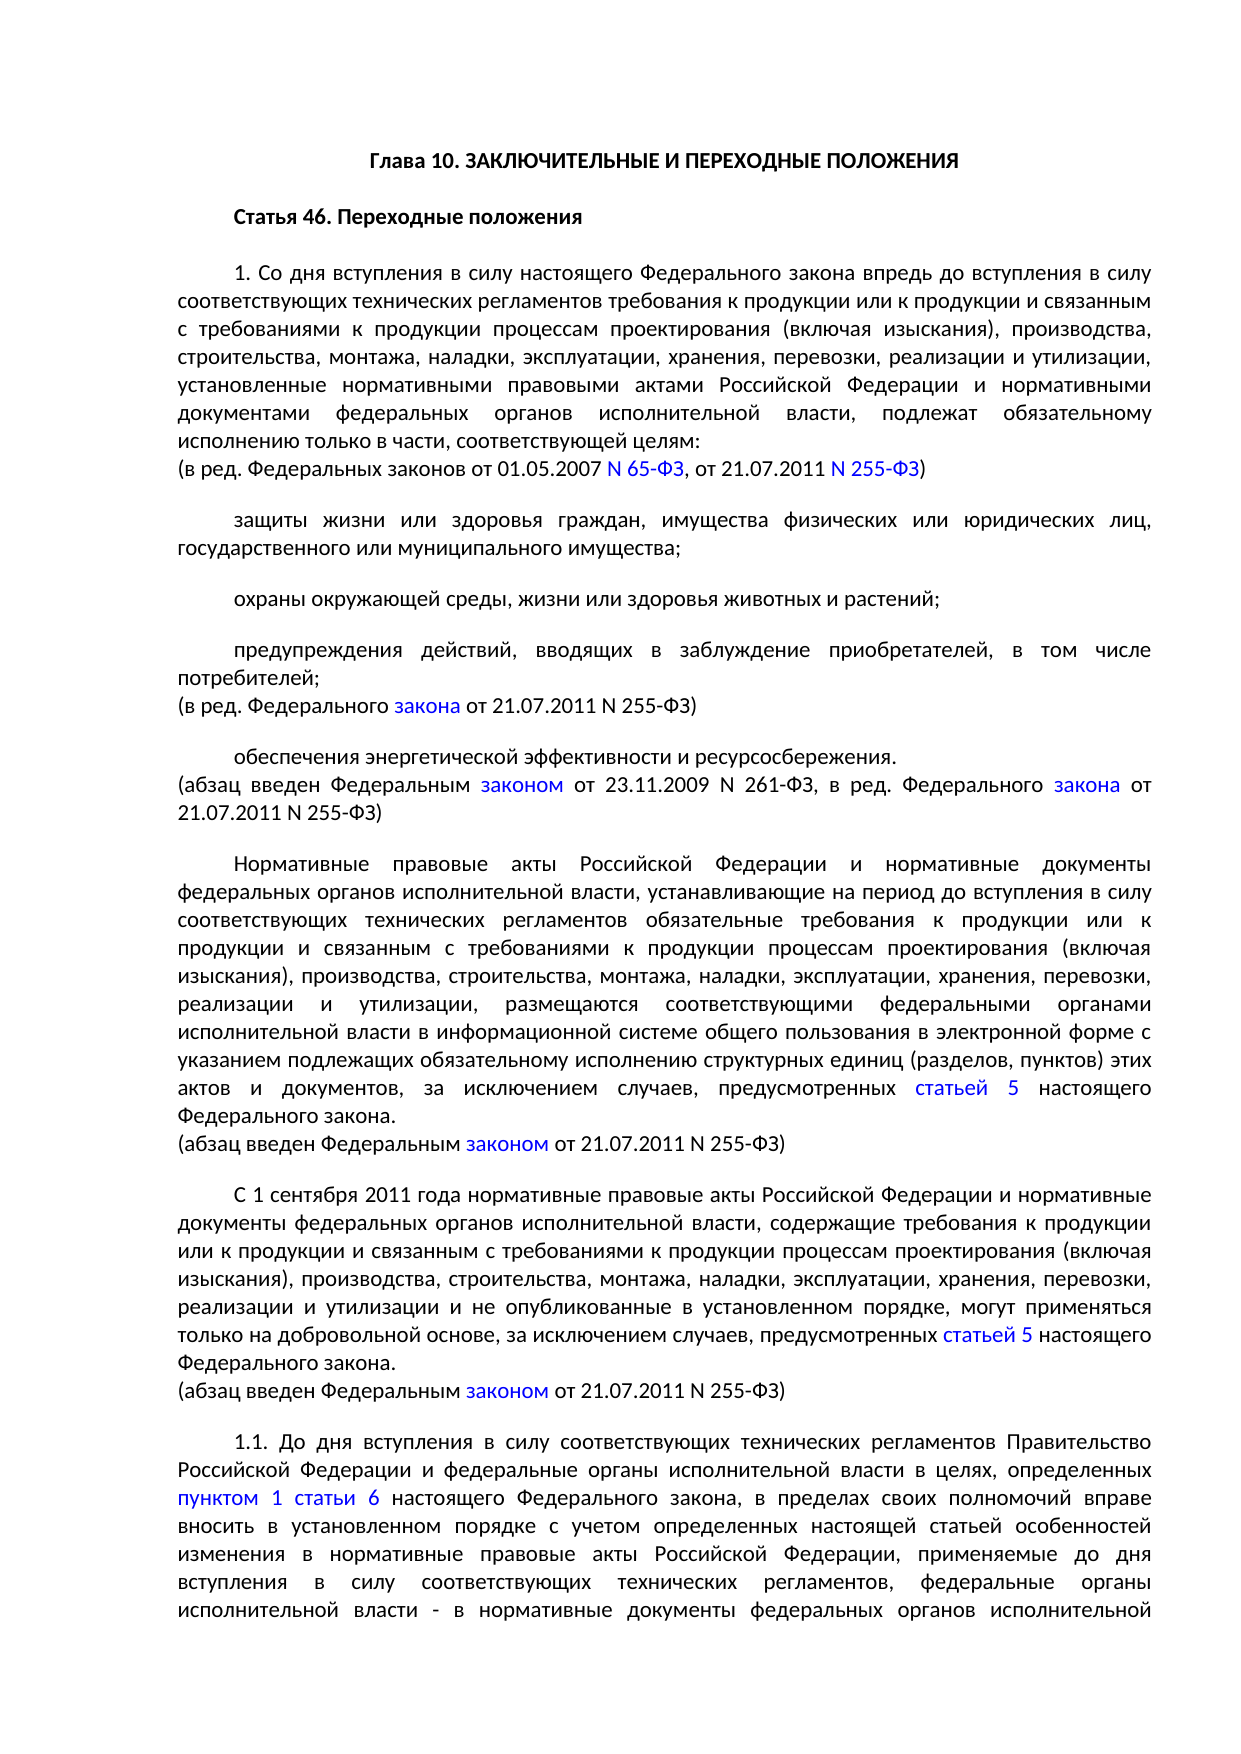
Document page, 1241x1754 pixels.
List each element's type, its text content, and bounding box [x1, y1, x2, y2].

text (абзац введен Федеральным законом от 23.11.2009 N 261-ФЗ, в ред. Федерального закона от 21.07.2011 N 255-ФЗ) [177, 770, 1152, 826]
text (абзац введен Федеральным законом от 21.07.2011 N 255-ФЗ) [177, 1376, 1152, 1404]
text 1. Со дня вступления в силу настоящего Федерального закона впредь до вступления в силу соответствующих технических регламентов требования к продукции или к продукции и связанным с требованиями к продукции процессам проектирования (включая изыскания), производства, строительства, монтажа, наладки, эксплуатации, хранения, перевозки, реализации и утилизации, установленные нормативными правовыми актами Российской Федерации и нормативными документами федеральных органов исполнительной власти, подлежат обязательному исполнению только в части, соответствующей целям: [177, 258, 1152, 454]
text обеспечения энергетической эффективности и ресурсосбережения. [177, 742, 1152, 770]
text (абзац введен Федеральным законом от 21.07.2011 N 255-ФЗ) [177, 1129, 1152, 1157]
text (в ред. Федеральных законов от 01.05.2007 N 65-ФЗ, от 21.07.2011 N 255-ФЗ) [177, 454, 1152, 482]
text С 1 сентября 2011 года нормативные правовые акты Российской Федерации и нормативные документы федеральных органов исполнительной власти, содержащие требования к продукции или к продукции и связанным с требованиями к продукции процессам проектирования (включая изыскания), производства, строительства, монтажа, наладки, эксплуатации, хранения, перевозки, реализации и утилизации и не опубликованные в установленном порядке, могут применяться только на добровольной основе, за исключением случаев, предусмотренных статьей 5 настоящего Федерального закона. [177, 1180, 1152, 1376]
title Глава 10. ЗАКЛЮЧИТЕЛЬНЫЕ И ПЕРЕХОДНЫЕ ПОЛОЖЕНИЯ [177, 146, 1152, 174]
text охраны окружающей среды, жизни или здоровья животных и растений; [177, 584, 1152, 612]
text (в ред. Федерального закона от 21.07.2011 N 255-ФЗ) [177, 691, 1152, 719]
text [177, 1427, 1152, 1623]
text Нормативные правовые акты Российской Федерации и нормативные документы федеральных органов исполнительной власти, устанавливающие на период до вступления в силу соответствующих технических регламентов обязательные требования к продукции или к продукции и связанным с требованиями к продукции процессам проектирования (включая изыскания), производства, строительства, монтажа, наладки, эксплуатации, хранения, перевозки, реализации и утилизации, размещаются соответствующими федеральными органами исполнительной власти в информационной системе общего пользования в электронной форме с указанием подлежащих обязательному исполнению структурных единиц (разделов, пунктов) этих актов и документов, за исключением случаев, предусмотренных статьей 5 настоящего Федерального закона. [177, 849, 1152, 1129]
text предупреждения действий, вводящих в заблуждение приобретателей, в том числе потребителей; [177, 635, 1152, 691]
text защиты жизни или здоровья граждан, имущества физических или юридических лиц, государственного или муниципального имущества; [177, 505, 1152, 561]
title Статья 46. Переходные положения [177, 202, 1152, 230]
